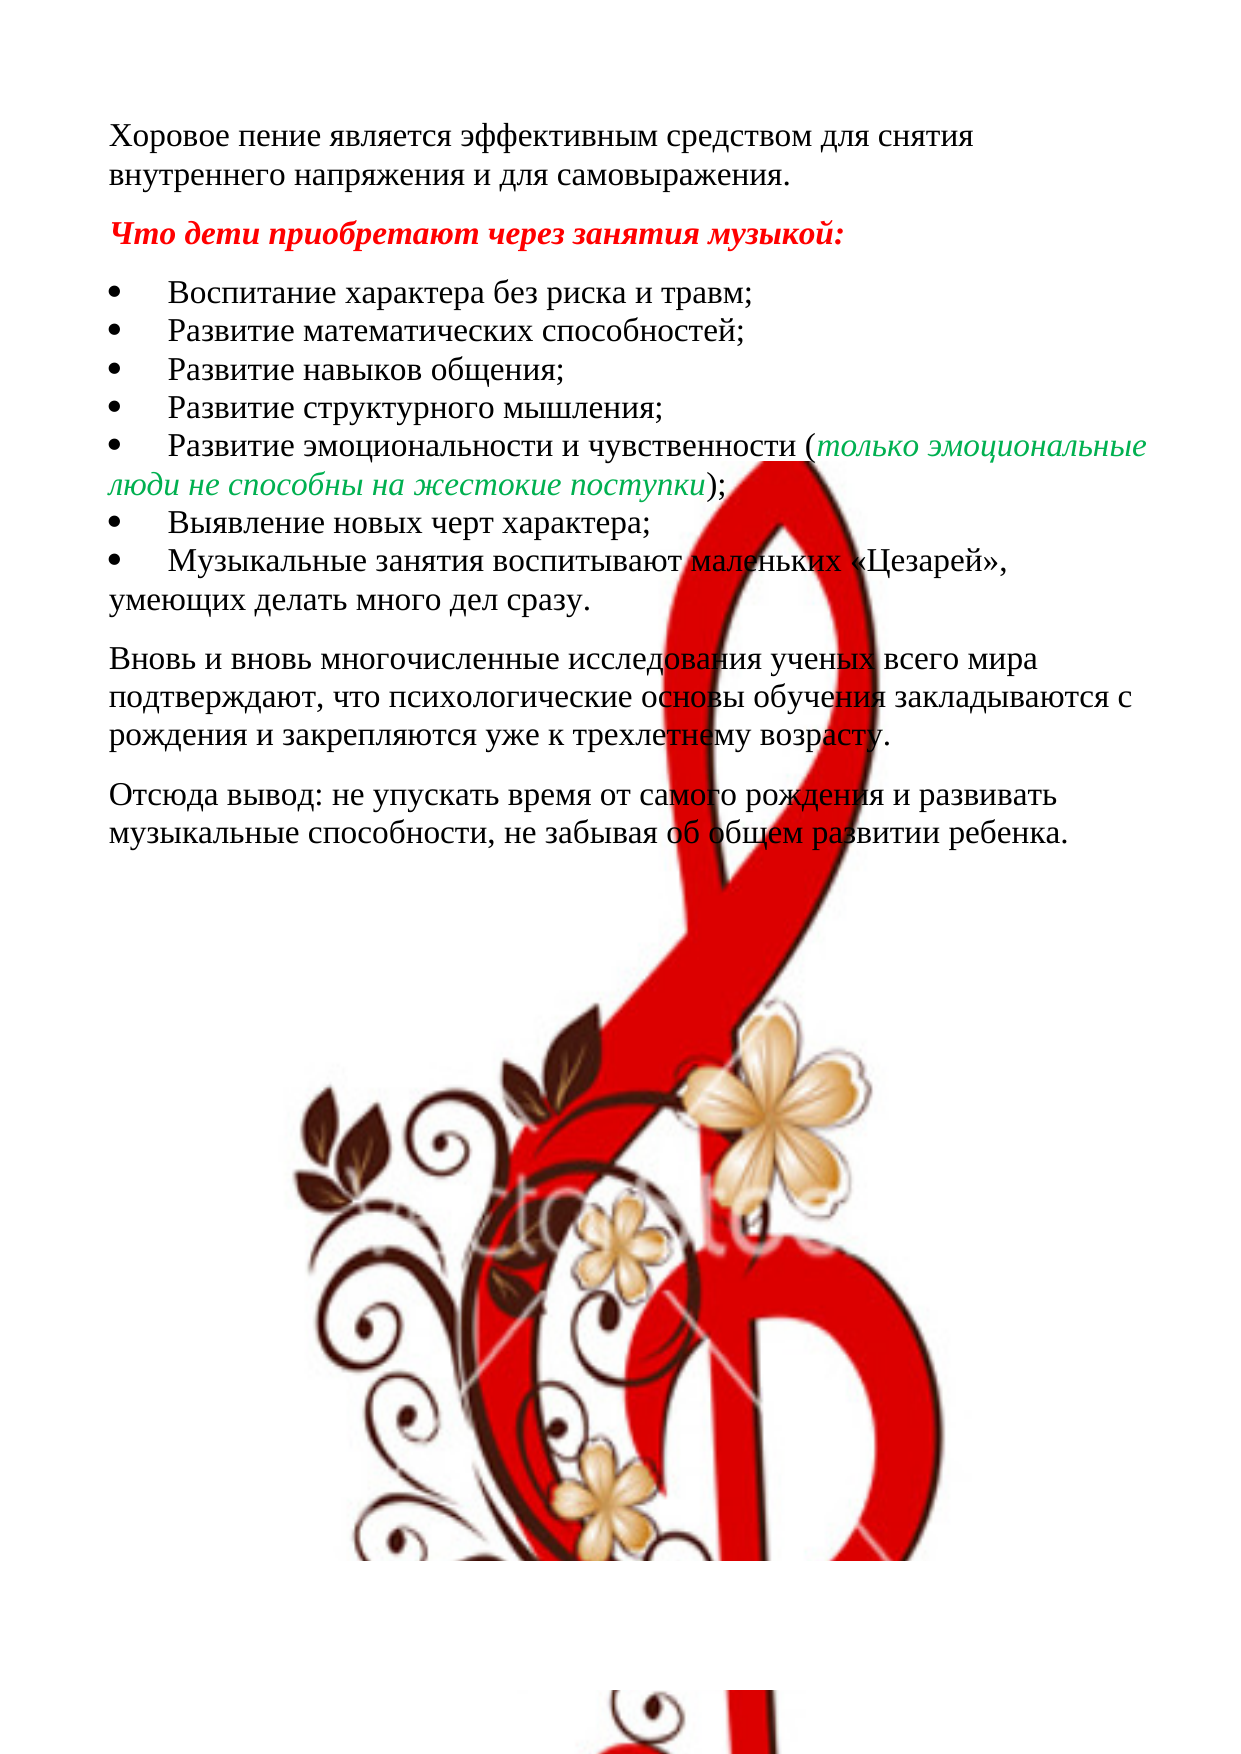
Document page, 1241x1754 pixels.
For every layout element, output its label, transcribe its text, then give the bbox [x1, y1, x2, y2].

list Развитие навыков общения; [108, 349, 1152, 387]
list Развитие структурного мышления; [108, 387, 1152, 425]
list Выявление новых черт характера; [108, 502, 1152, 540]
text Вновь и вновь многочисленные исследования ученых всего мира подтверждают, что психологические основы обучения закладываются с рождения и закрепляются уже к трехлетнему возрасту. [108, 638, 1152, 753]
text Хоровое пение является эффективным средством для снятия внутреннего напряжения и для самовыражения. [108, 115, 1152, 192]
text Отсюда вывод: не упускать время от самого рождения и развивать музыкальные способности, не забывая об общем развитии ребенка. [108, 774, 1152, 850]
list Развитие эмоциональности и чувственности (только эмоциональные люди не способны на жестокие поступки); [108, 425, 1152, 502]
list Музыкальные занятия воспитывают маленьких «Цезарей», умеющих делать много дел сразу. [108, 540, 1152, 617]
text Что дети приобретают через занятия музыкой: [108, 213, 1152, 251]
picture [0, 461, 1241, 1754]
list Развитие математических способностей; [108, 310, 1152, 349]
list Воспитание характера без риска и травм; [108, 272, 1152, 310]
